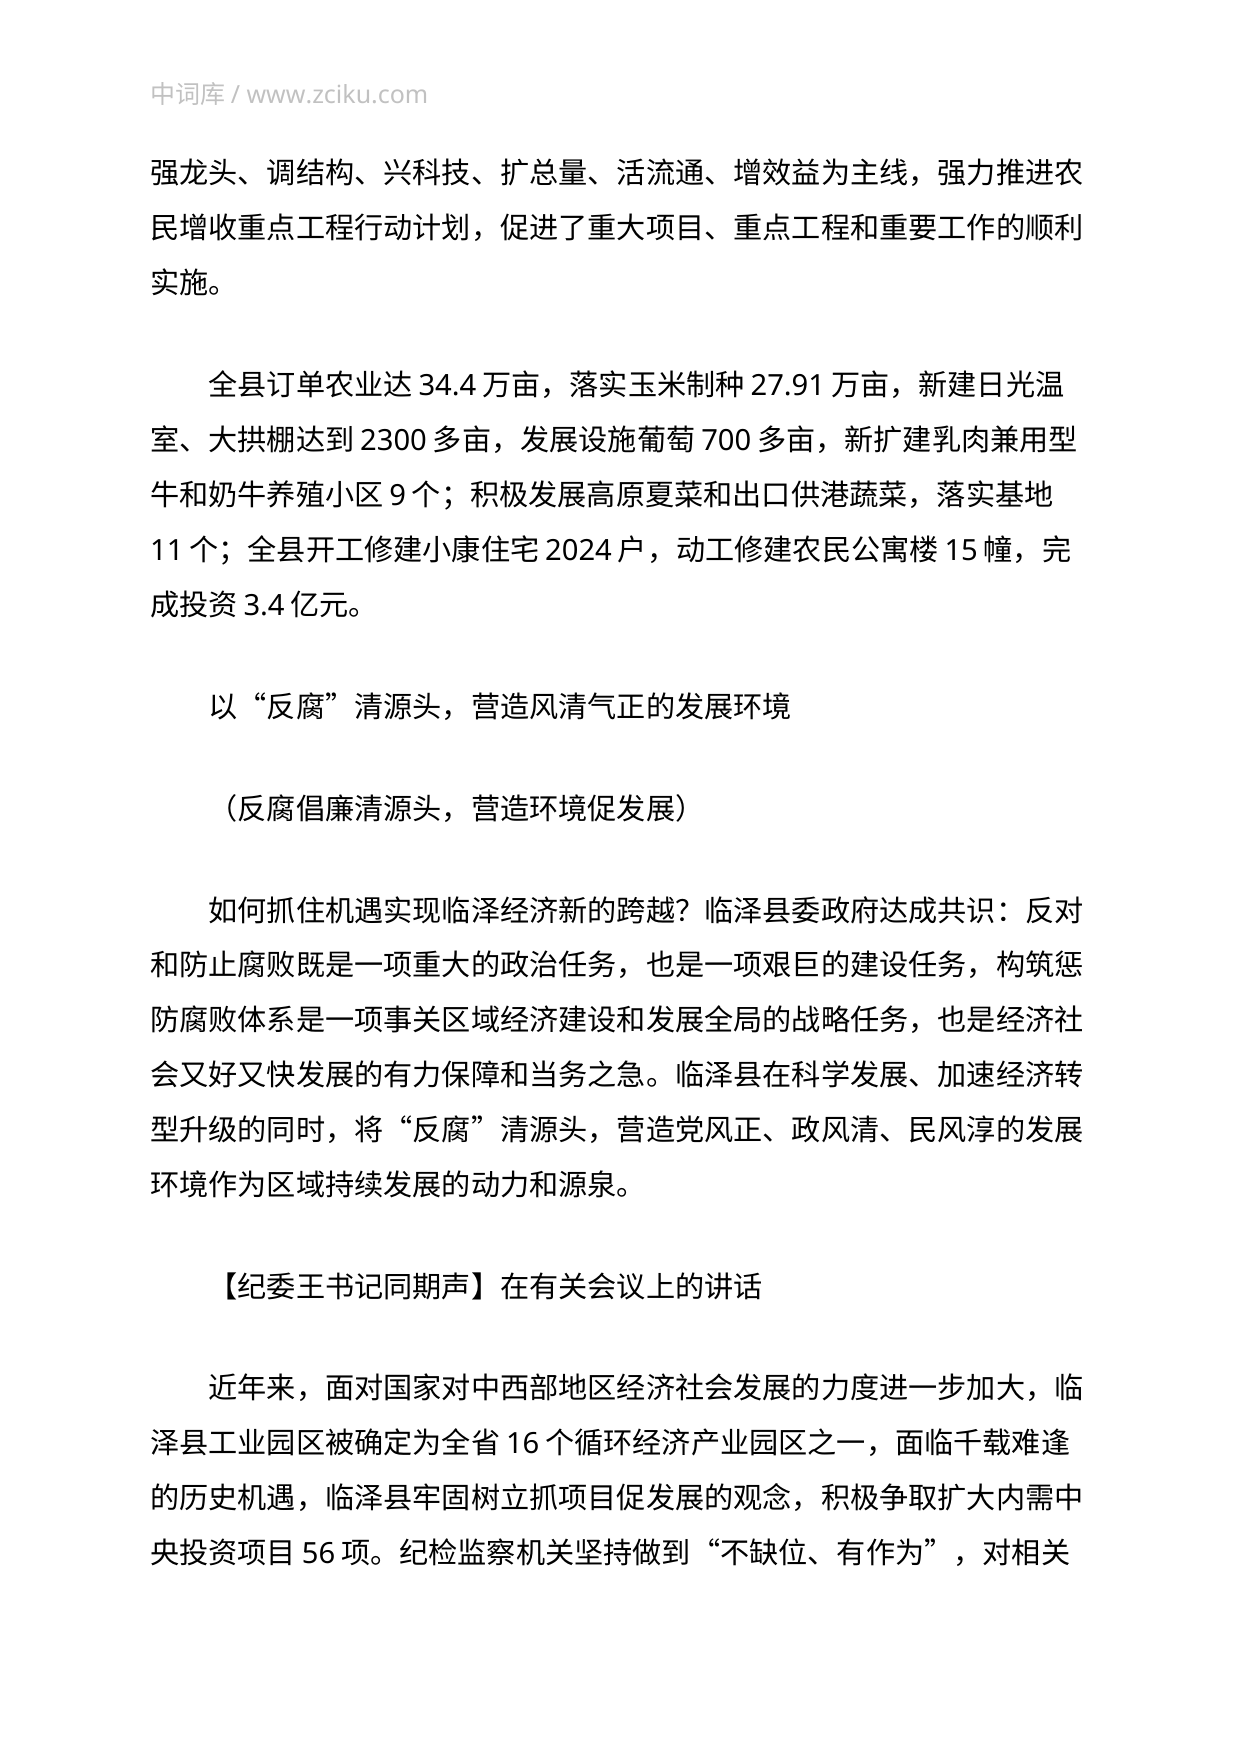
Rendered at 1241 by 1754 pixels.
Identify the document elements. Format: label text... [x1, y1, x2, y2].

text （反腐倡廉清源头，营造环境促发展） [150, 785, 1090, 828]
text 【纪委王书记同期声】在有关会议上的讲话 [150, 1263, 1090, 1306]
text 全县订单农业达34.4万亩，落实玉米制种27.91万亩，新建日光温室、大拱棚达到2300多亩，发展设施葡萄700多亩，新扩建乳肉兼用型牛和奶牛养殖小区9个；积极发展高原夏菜和出口供港蔬菜，落实基地11个；全县开工修建小康住宅2024户，动工修建农民公寓楼15幢，完成投资3.4亿元。 [150, 362, 1090, 624]
text 如何抓住机遇实现临泽经济新的跨越？临泽县委政府达成共识：反对和防止腐败既是一项重大的政治任务，也是一项艰巨的建设任务，构筑惩防腐败体系是一项事关区域经济建设和发展全局的战略任务，也是经济社会又好又快发展的有力保障和当务之急。临泽县在科学发展、加速经济转型升级的同时，将“反腐”清源头，营造党风正、政风清、民风淳的发展环境作为区域持续发展的动力和源泉。 [150, 887, 1090, 1204]
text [150, 1365, 1090, 1572]
text 以“反腐”清源头，营造风清气正的发展环境 [150, 683, 1090, 726]
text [150, 150, 1090, 302]
